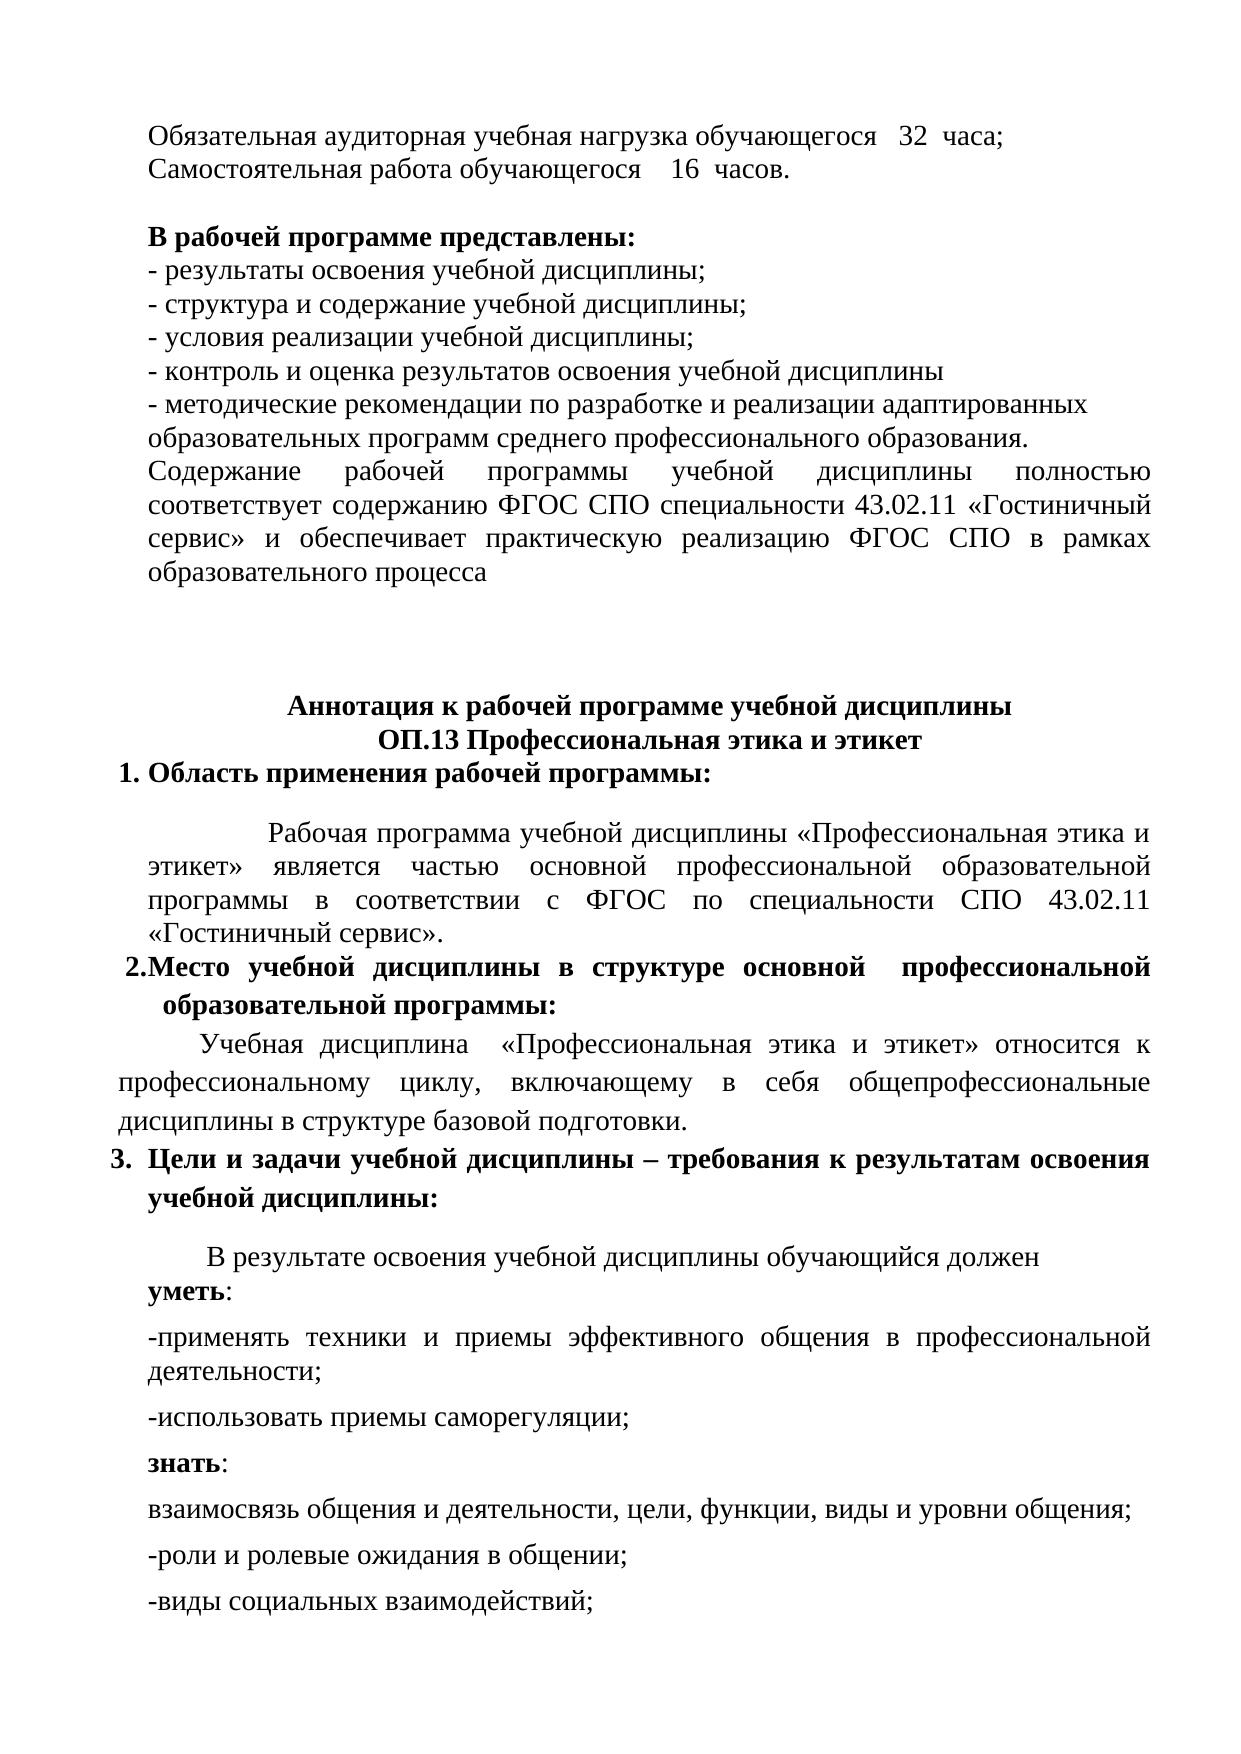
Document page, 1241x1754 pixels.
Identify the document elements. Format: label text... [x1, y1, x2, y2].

text В рабочей программе представлены: [148, 219, 1152, 252]
text уметь: [148, 1273, 1152, 1307]
text Аннотация к рабочей программе учебной дисциплины [148, 688, 1152, 722]
text -роли и ролевые ожидания в общении; [148, 1537, 1152, 1570]
list Область применения рабочей программы: [118, 755, 1152, 789]
text -использовать приемы саморегуляции; [148, 1399, 1152, 1432]
list Место учебной дисциплины в структуре основной профессиональной образовательной программы: [125, 949, 1152, 1021]
text ОП.13 Профессиональная этика и этикет [148, 722, 1152, 755]
text - результаты освоения учебной дисциплины; [148, 252, 1152, 286]
text - структура и содержание учебной дисциплины; [148, 286, 1152, 319]
text -виды социальных взаимодействий; [148, 1583, 1152, 1616]
text Рабочая программа учебной дисциплины «Профессиональная этика и этикет» является частью основной профессиональной образовательной программы в соответствии с ФГОС по специальности СПО 43.02.11 «Гостиничный сервис». [148, 815, 1152, 949]
text знать: [148, 1445, 1152, 1478]
text взаимосвязь общения и деятельности, цели, функции, виды и уровни общения; [148, 1491, 1152, 1524]
text Содержание рабочей программы учебной дисциплины полностью соответствует содержанию ФГОС СПО специальности 43.02.11 «Гостиничный сервис» и обеспечивает практическую реализацию ФГОС СПО в рамках образовательного процесса [148, 453, 1152, 588]
text Обязательная аудиторная учебная нагрузка обучающегося 32 часа; [148, 118, 1152, 152]
text - условия реализации учебной дисциплины; [148, 319, 1152, 353]
text - методические рекомендации по разработке и реализации адаптированных образовательных программ среднего профессионального образования. [148, 386, 1152, 453]
text -применять техники и приемы эффективного общения в профессиональной деятельности; [148, 1319, 1152, 1386]
list Цели и задачи учебной дисциплины – требования к результатам освоения учебной дисциплины: [110, 1142, 1152, 1214]
text - контроль и оценка результатов освоения учебной дисциплины [148, 353, 1152, 386]
text Самостоятельная работа обучающегося 16 часов. [148, 152, 1152, 185]
list Учебная дисциплина «Профессиональная этика и этикет» относится к профессиональному циклу, включающему в себя общепрофессиональные дисциплины в структуре базовой подготовки. [118, 1026, 1152, 1137]
text В результате освоения учебной дисциплины обучающийся должен [148, 1239, 1152, 1273]
